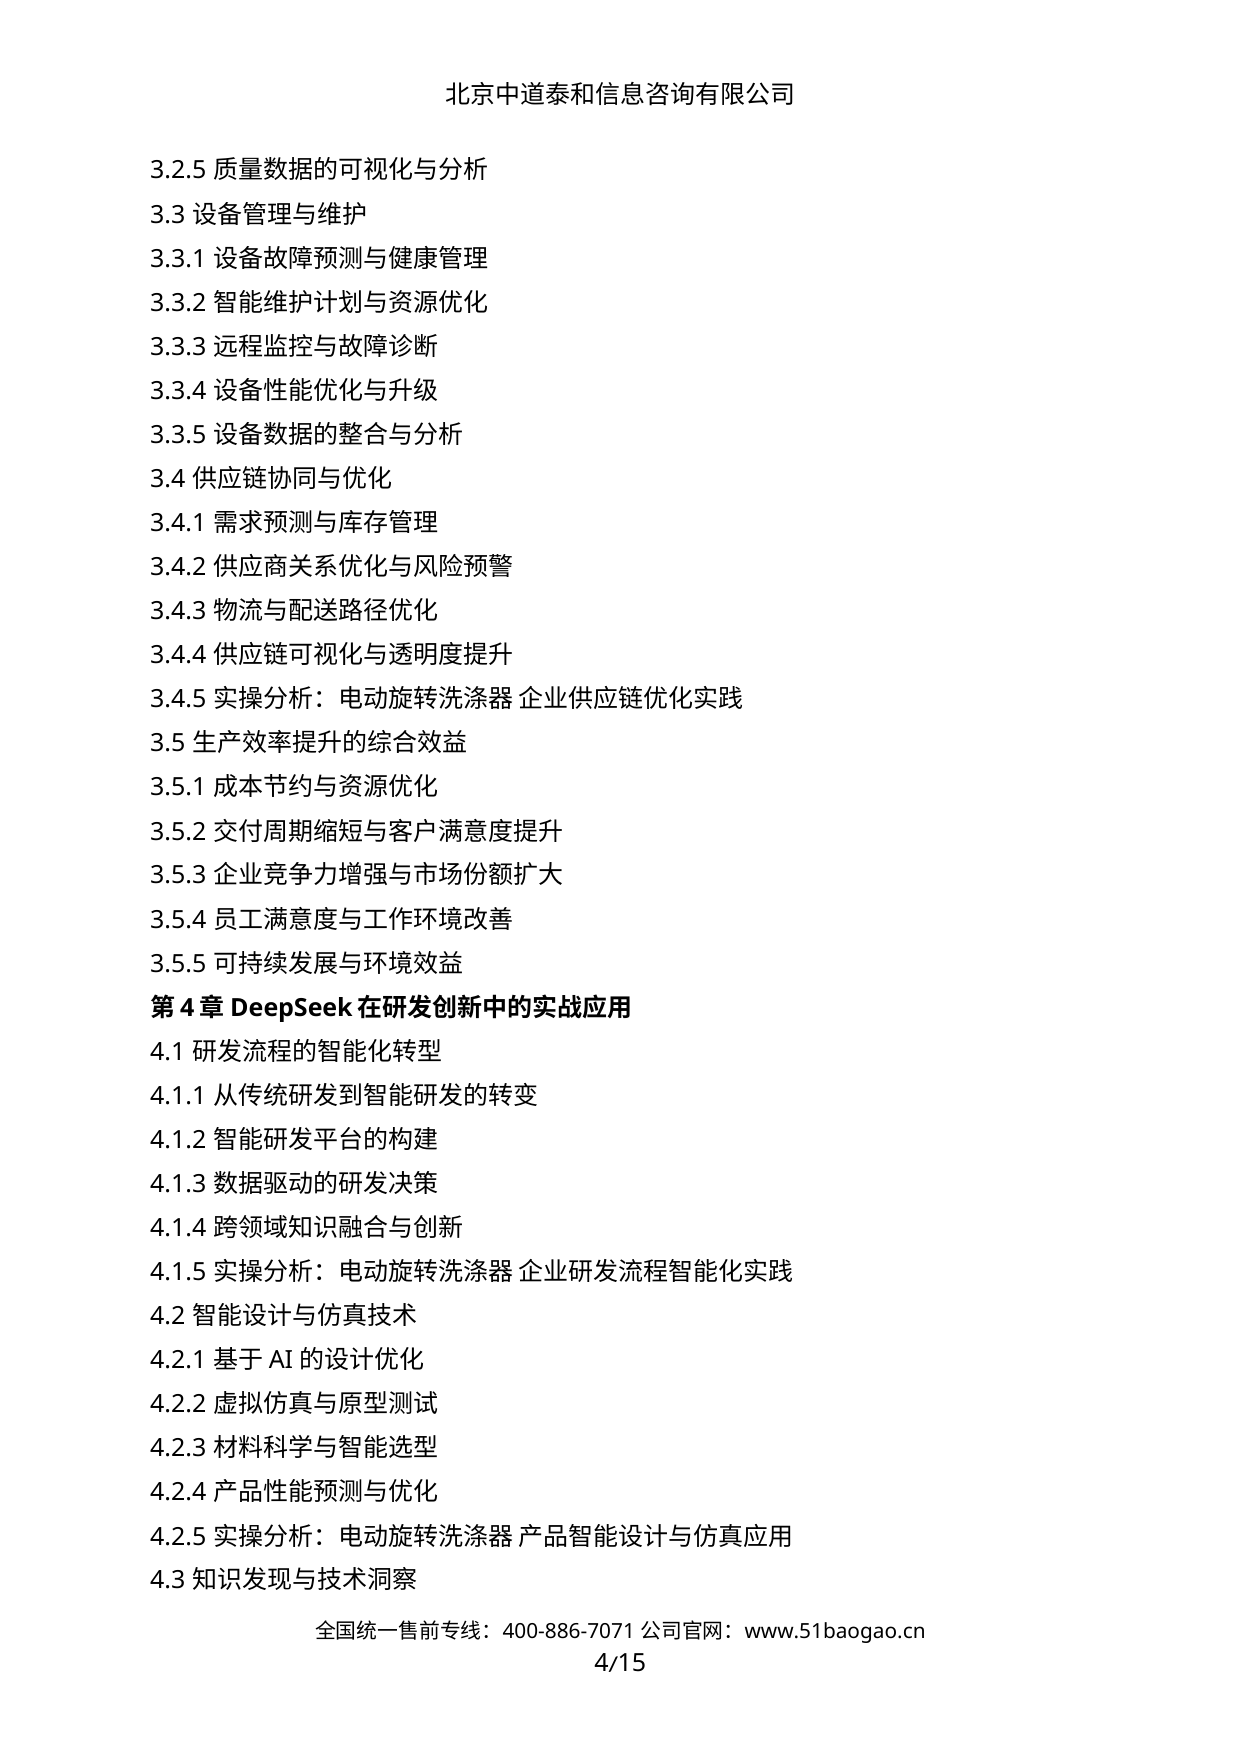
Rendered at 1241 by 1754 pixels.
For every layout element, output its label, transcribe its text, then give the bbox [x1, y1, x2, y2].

text 3.4.4 供应链可视化与透明度提升 [150, 635, 1090, 671]
text 3.5.2 交付周期缩短与客户满意度提升 [150, 811, 1090, 847]
text 第4章 DeepSeek在研发创新中的实战应用 [150, 987, 1090, 1023]
text 4.2.2 虚拟仿真与原型测试 [150, 1384, 1090, 1420]
text 3.5.5 可持续发展与环境效益 [150, 943, 1090, 979]
text 4.1.2 智能研发平台的构建 [150, 1119, 1090, 1156]
text 4.2.4 产品性能预测与优化 [150, 1472, 1090, 1508]
text 4.2.3 材料科学与智能选型 [150, 1428, 1090, 1464]
text 3.3.2 智能维护计划与资源优化 [150, 282, 1090, 318]
text 4.1.4 跨领域知识融合与创新 [150, 1207, 1090, 1244]
text 3.3.1 设备故障预测与健康管理 [150, 238, 1090, 274]
text 4.1.5 实操分析：电动旋转洗涤器 企业研发流程智能化实践 [150, 1252, 1090, 1288]
text 4.2 智能设计与仿真技术 [150, 1296, 1090, 1332]
text 3.5 生产效率提升的综合效益 [150, 723, 1090, 759]
text 4.1.1 从传统研发到智能研发的转变 [150, 1075, 1090, 1112]
text 4.2.1 基于 AI 的设计优化 [150, 1340, 1090, 1376]
text 3.3 设备管理与维护 [150, 194, 1090, 230]
text 3.4 供应链协同与优化 [150, 458, 1090, 495]
text 3.4.1 需求预测与库存管理 [150, 502, 1090, 539]
text 3.3.3 远程监控与故障诊断 [150, 326, 1090, 362]
text 4.1.3 数据驱动的研发决策 [150, 1163, 1090, 1200]
text 4.3 知识发现与技术洞察 [150, 1560, 1090, 1596]
text 4.1 研发流程的智能化转型 [150, 1031, 1090, 1067]
text 3.5.1 成本节约与资源优化 [150, 767, 1090, 803]
text 3.4.3 物流与配送路径优化 [150, 591, 1090, 627]
text 3.4.5 实操分析：电动旋转洗涤器 企业供应链优化实践 [150, 679, 1090, 715]
text 3.5.3 企业竞争力增强与市场份额扩大 [150, 855, 1090, 891]
text 3.3.5 设备数据的整合与分析 [150, 414, 1090, 451]
text 4.2.5 实操分析：电动旋转洗涤器 产品智能设计与仿真应用 [150, 1516, 1090, 1552]
text 3.5.4 员工满意度与工作环境改善 [150, 899, 1090, 935]
text 3.2.5 质量数据的可视化与分析 [150, 150, 1090, 186]
text 3.3.4 设备性能优化与升级 [150, 370, 1090, 407]
text 3.4.2 供应商关系优化与风险预警 [150, 547, 1090, 583]
